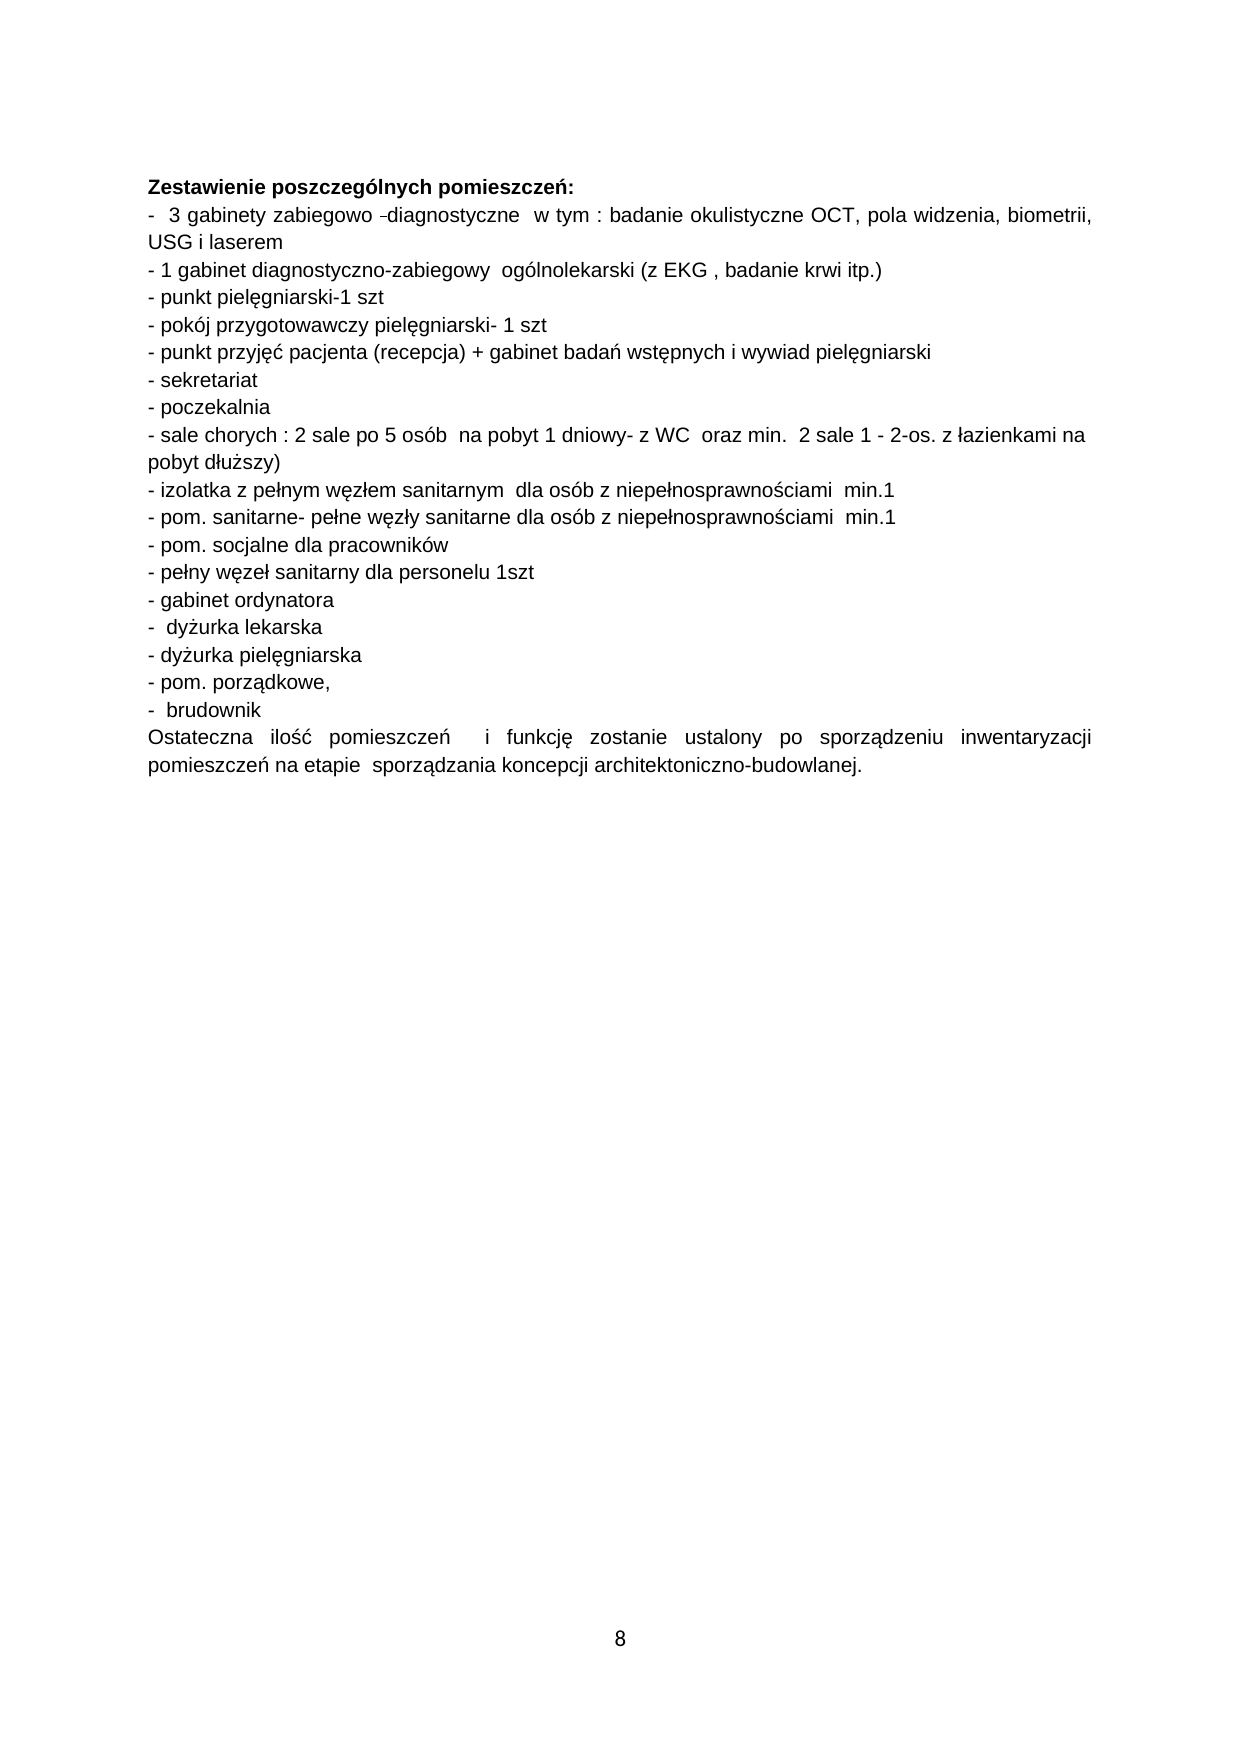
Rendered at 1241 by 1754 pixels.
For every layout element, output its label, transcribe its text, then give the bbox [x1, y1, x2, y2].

text - pom. socjalne dla pracowników [148, 533, 1093, 557]
text - dyżurka lekarska [148, 615, 1093, 639]
text - punkt przyjęć pacjenta (recepcja) + gabinet badań wstępnych i wywiad pielęgniarski [148, 340, 1093, 364]
text - pom. porządkowe, [148, 670, 1093, 694]
text - 1 gabinet diagnostyczno-zabiegowy ogólnolekarski (z EKG , badanie krwi itp.) [148, 258, 1093, 282]
text Zestawienie poszczególnych pomieszczeń: [148, 175, 1093, 199]
text - sale chorych : 2 sale po 5 osób na pobyt 1 dniowy- z WC oraz min. 2 sale 1 - 2-os. z łazienkami na pobyt dłuższy) [148, 423, 1093, 474]
text - pełny węzeł sanitarny dla personelu 1szt [148, 560, 1093, 584]
text - brudownik [148, 698, 1093, 722]
text - izolatka z pełnym węzłem sanitarnym dla osób z niepełnosprawnościami min.1 [148, 478, 1093, 502]
text Ostateczna ilość pomieszczeń i funkcję zostanie ustalony po sporządzeniu inwentaryzacji pomieszczeń na etapie sporządzania koncepcji architektoniczno-budowlanej. [148, 725, 1093, 777]
text - gabinet ordynatora [148, 588, 1093, 612]
text - pom. sanitarne- pełne węzły sanitarne dla osób z niepełnosprawnościami min.1 [148, 505, 1093, 529]
text - dyżurka pielęgniarska [148, 643, 1093, 667]
text - 3 gabinety zabiegowo diagnostyczne w tym : badanie okulistyczne OCT, pola widzenia, biometrii, USG i laserem [148, 203, 1093, 254]
text - pokój przygotowawczy pielęgniarski- 1 szt [148, 313, 1093, 337]
text - punkt pielęgniarski-1 szt [148, 285, 1093, 309]
text - sekretariat [148, 368, 1093, 392]
text - poczekalnia [148, 395, 1093, 419]
